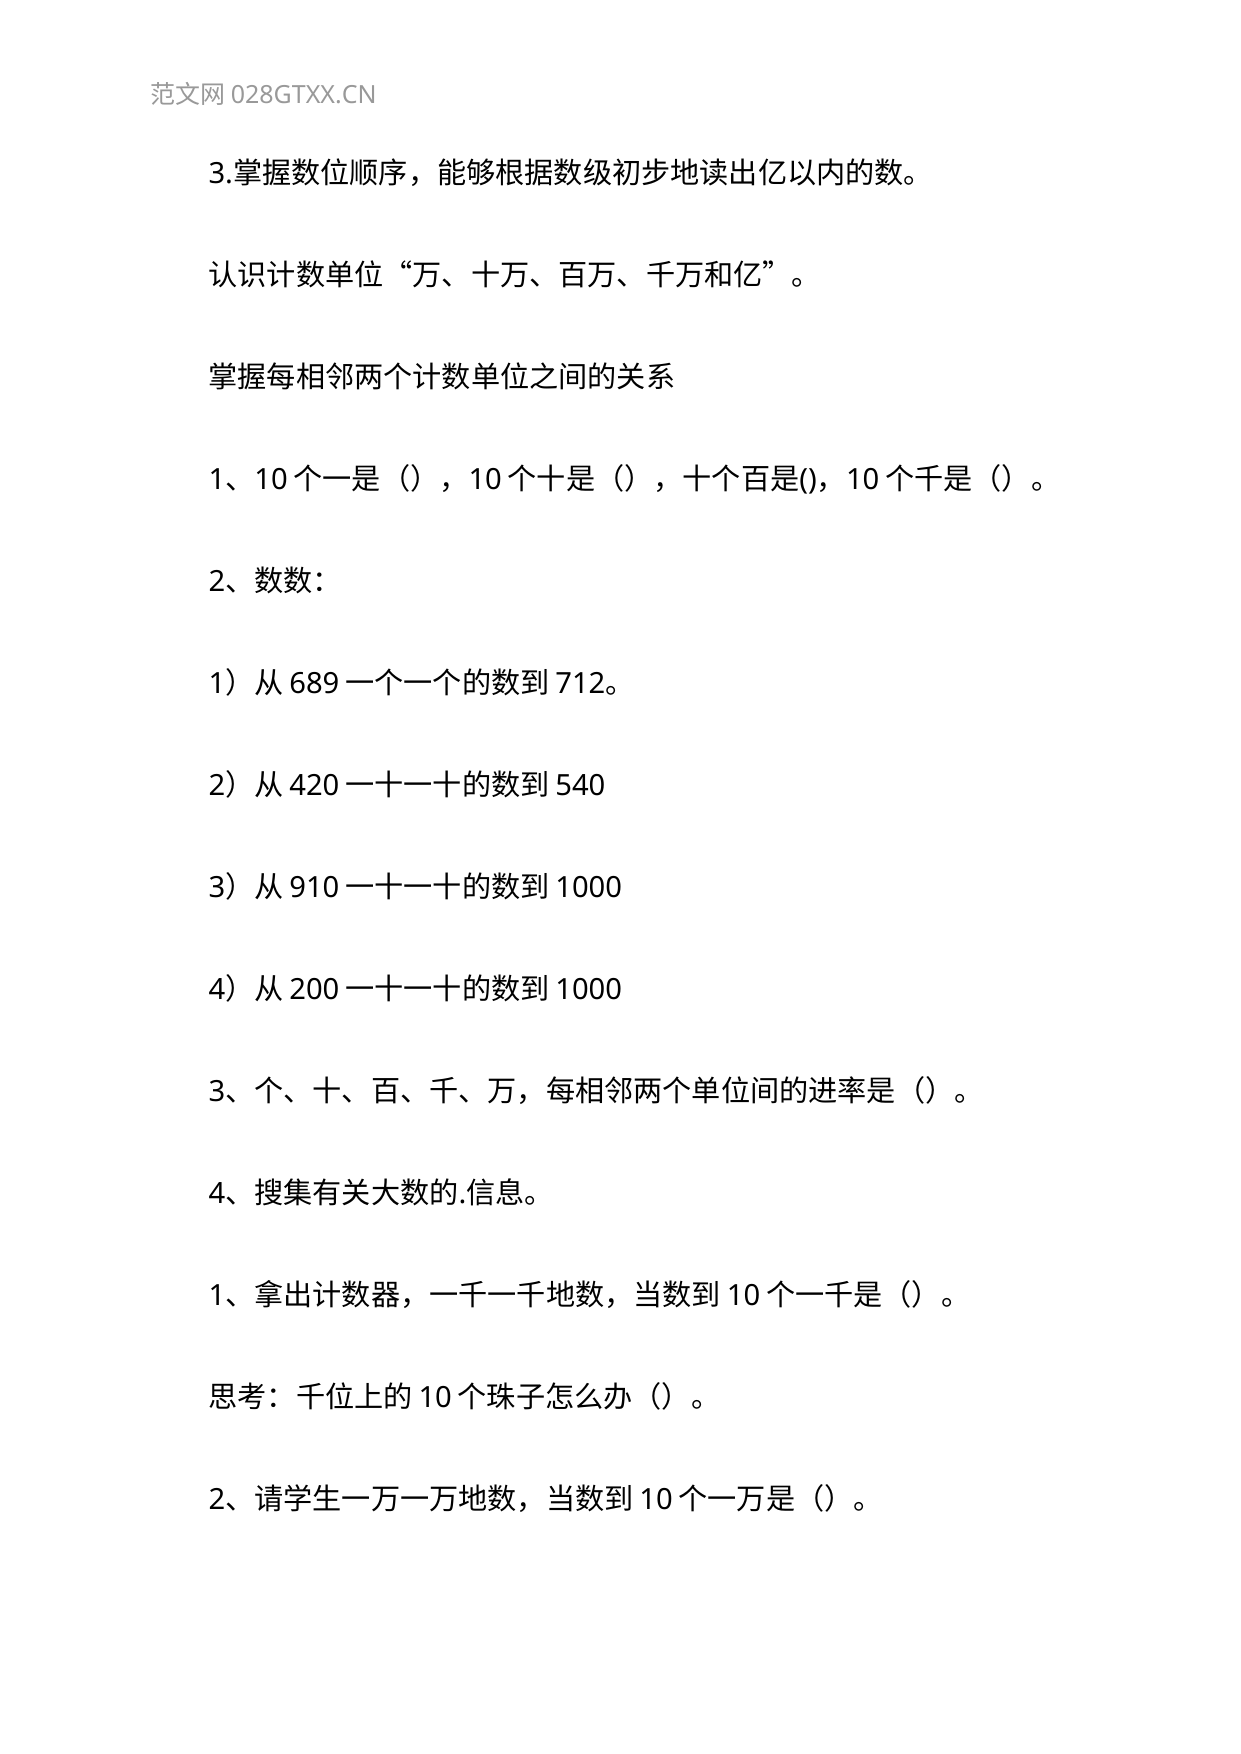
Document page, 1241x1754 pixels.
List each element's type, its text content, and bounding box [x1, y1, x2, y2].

text 2、请学生一万一万地数，当数到10个一万是（）。 [150, 1475, 1090, 1518]
text 1、拿出计数器，一千一千地数，当数到10个一千是（）。 [150, 1271, 1090, 1314]
text 1、10个一是（），10个十是（），十个百是()，10个千是（）。 [150, 456, 1090, 498]
text 掌握每相邻两个计数单位之间的关系 [150, 354, 1090, 396]
text 3.掌握数位顺序，能够根据数级初步地读出亿以内的数。 [150, 150, 1090, 192]
text 4、搜集有关大数的.信息。 [150, 1169, 1090, 1212]
text 认识计数单位“万、十万、百万、千万和亿”。 [150, 252, 1090, 294]
text 3）从910一十一十的数到1000 [150, 863, 1090, 906]
text 2、数数： [150, 557, 1090, 600]
text 2）从420一十一十的数到540 [150, 761, 1090, 804]
text 4）从200一十一十的数到1000 [150, 965, 1090, 1008]
text 3、个、十、百、千、万，每相邻两个单位间的进率是（）。 [150, 1067, 1090, 1110]
text 1）从689一个一个的数到712。 [150, 659, 1090, 702]
text 思考：千位上的10个珠子怎么办（）。 [150, 1373, 1090, 1416]
